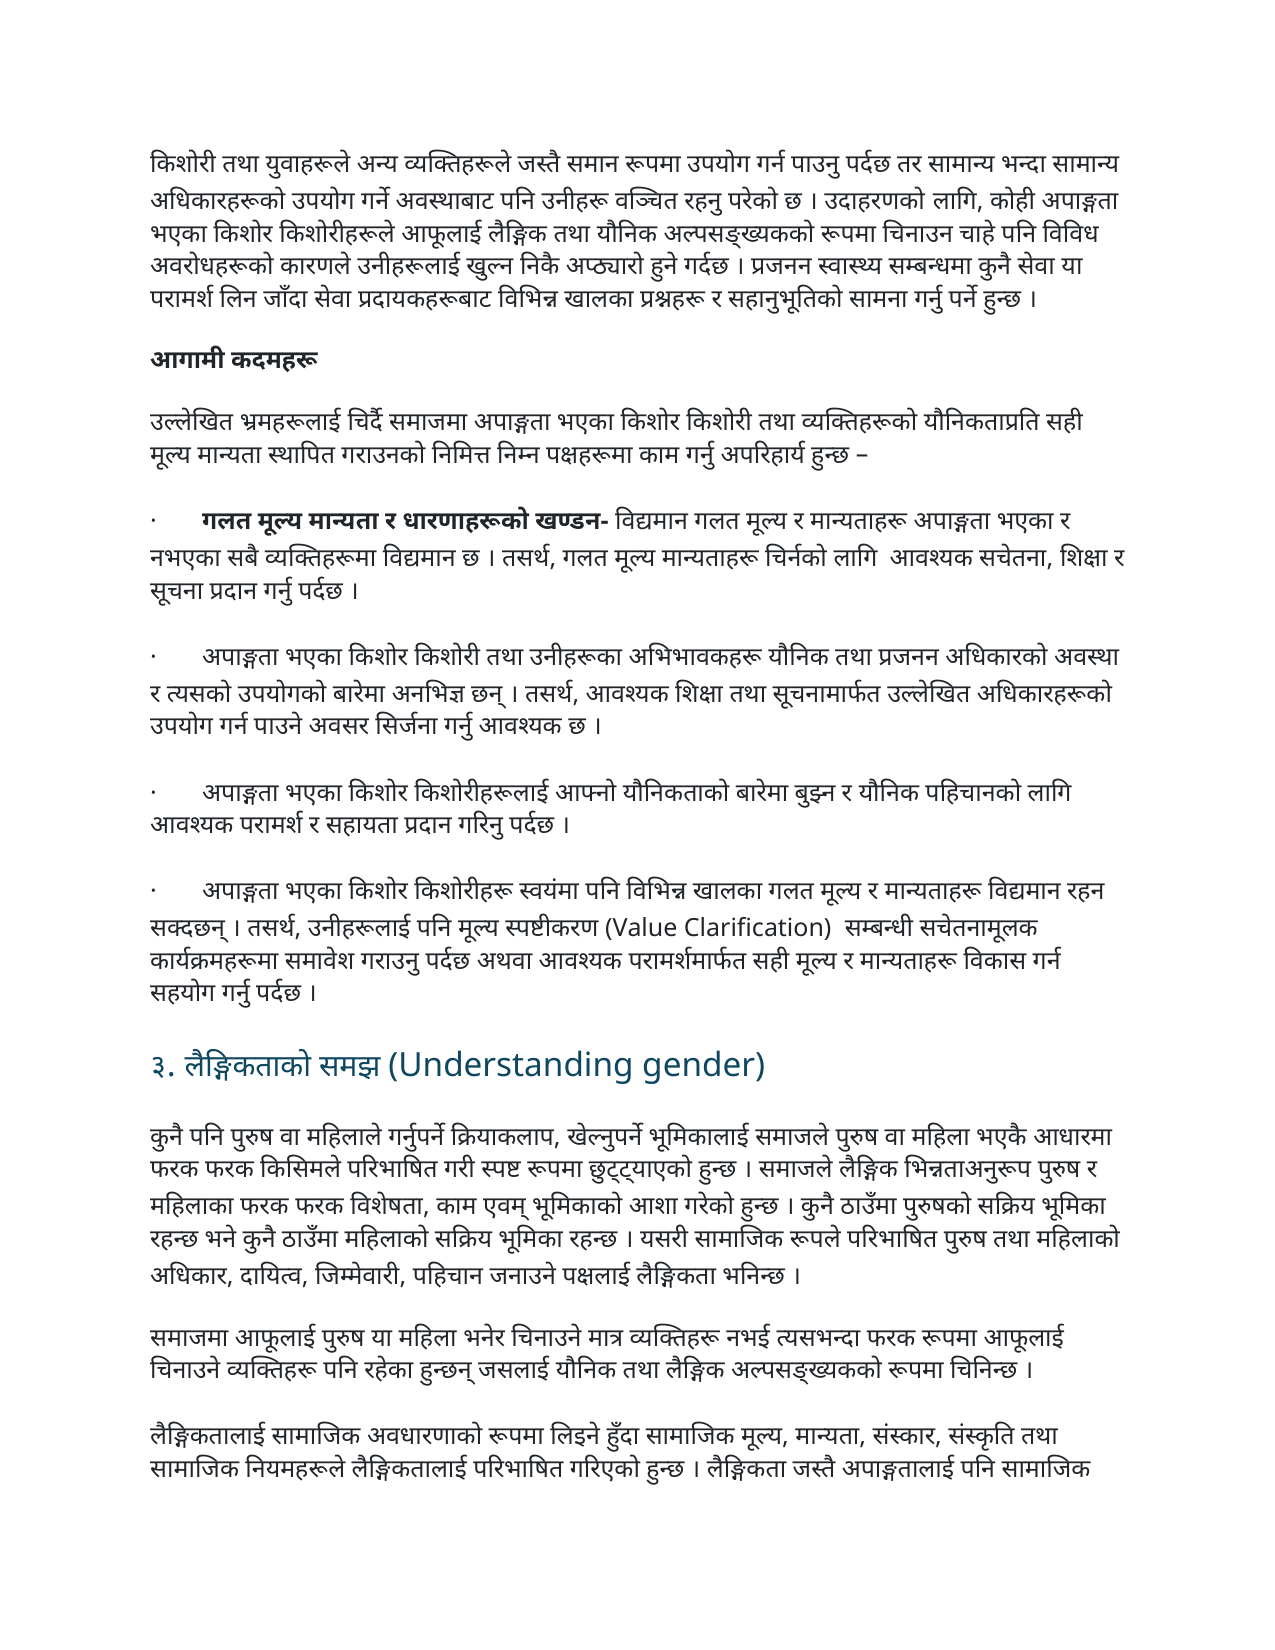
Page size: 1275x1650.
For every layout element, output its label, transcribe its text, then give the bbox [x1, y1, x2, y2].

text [150, 150, 1125, 317]
text · गलत मूल्य मान्यता र धारणाहरूको खण्डन- विद्यमान गलत मूल्य र मान्यताहरू अपाङ्गता भएका र नभएका सबै व्यक्तिहरूमा विद्यमान छ । तसर्थ, गलत मूल्य मान्यताहरू चिर्नको लागि आवश्यक सचेतना, शिक्षा र सूचना प्रदान गर्नु पर्दछ । [150, 503, 1125, 609]
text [150, 1418, 1125, 1488]
text समाजमा आफूलाई पुरुष या महिला भनेर चिनाउने मात्र व्यक्तिहरू नभई त्यसभन्दा फरक रूपमा आफूलाई चिनाउने व्यक्तिहरू पनि रहेका हुन्छन् जसलाई यौनिक तथा लैङ्गिक अल्पसङ्ख्यकको रूपमा चिनिन्छ । [150, 1324, 1125, 1389]
text · अपाङ्गता भएका किशोर किशोरी तथा उनीहरूका अभिभावकहरू यौनिक तथा प्रजनन अधिकारको अवस्था र त्यसको उपयोगको बारेमा अनभिज्ञ छन् । तसर्थ, आवश्यक शिक्षा तथा सूचनामार्फत उल्लेखित अधिकारहरूको उपयोग गर्न पाउने अवसर सिर्जना गर्नु आवश्यक छ । [150, 638, 1125, 745]
text कुनै पनि पुरुष वा महिलाले गर्नुपर्ने क्रियाकलाप, खेल्नुपर्ने भूमिकालाई समाजले पुरुष वा महिला भएकै आधारमा फरक फरक किसिमले परिभाषित गरी स्पष्ट रूपमा छुट्ट्याएको हुन्छ । समाजले लैङ्गिक भिन्नताअनुरूप पुरुष र महिलाका फरक फरक विशेषता, काम एवम् भूमिकाको आशा गरेको हुन्छ । कुनै ठाउँमा पुरुषको सक्रिय भूमिका रहन्छ भने कुनै ठाउँमा महिलाको सक्रिय भूमिका रहन्छ । यसरी सामाजिक रूपले परिभाषित पुरुष तथा महिलाको अधिकार, दायित्व, जिम्मेवारी, पहिचान जनाउने पक्षलाई लैङ्गिकता भनिन्छ । [150, 1118, 1125, 1294]
text आगामी कदमहरू [150, 347, 1125, 379]
subtitle ३. लैङ्गिकताको समझ (Understanding gender) [150, 1041, 1125, 1089]
text उल्लेखित भ्रमहरूलाई चिर्दै समाजमा अपाङ्गता भएका किशोर किशोरी तथा व्यक्तिहरूको यौनिकताप्रति सही मूल्य मान्यता स्थापित गराउनको निमित्त निम्न पक्षहरूमा काम गर्नु अपरिहार्य हुन्छ – [150, 408, 1125, 473]
text · अपाङ्गता भएका किशोर किशोरीहरू स्वयंमा पनि विभिन्न खालका गलत मूल्य र मान्यताहरू विद्यमान रहन सक्दछन् । तसर्थ, उनीहरूलाई पनि मूल्य स्पष्टीकरण (Value Clarification) सम्बन्धी सचेतनामूलक कार्यक्रमहरूमा समावेश गराउनु पर्दछ अथवा आवश्यक परामर्शमार्फत सही मूल्य र मान्यताहरू विकास गर्न सहयोग गर्नु पर्दछ । [150, 873, 1125, 1012]
text · अपाङ्गता भएका किशोर किशोरीहरूलाई आफ्नो यौनिकताको बारेमा बुझ्न र यौनिक पहिचानको लागि आवश्यक परामर्श र सहायता प्रदान गरिनु पर्दछ । [150, 774, 1125, 844]
